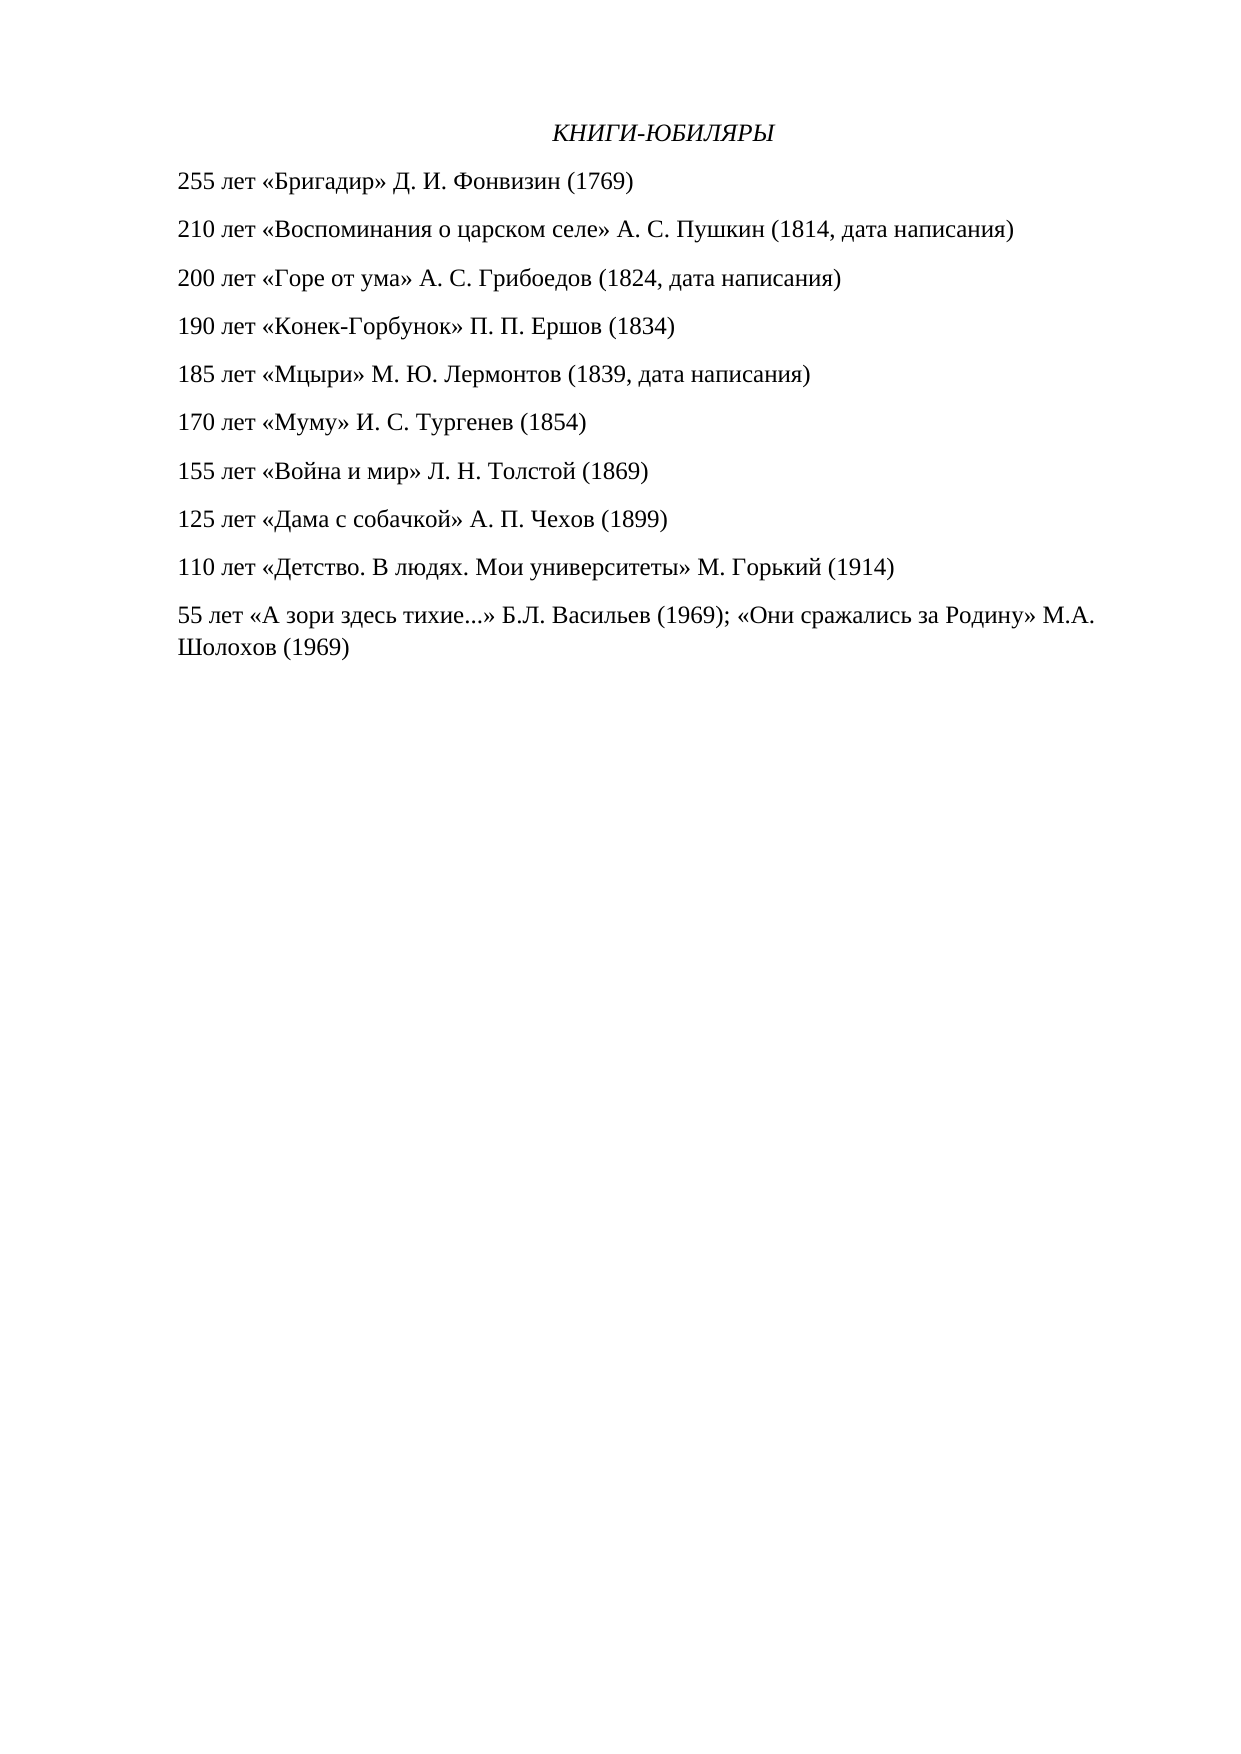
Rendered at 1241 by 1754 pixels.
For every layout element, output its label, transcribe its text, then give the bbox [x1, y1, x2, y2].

text 170 лет «Муму» И. С. Тургенев (1854) [177, 407, 1152, 436]
text 210 лет «Воспоминания о царском селе» А. С. Пушкин (1814, дата написания) [177, 214, 1152, 243]
text 55 лет «А зори здесь тихие...» Б.Л. Васильев (1969); «Они сражались за Родину» М.А. Шолохов (1969) [177, 600, 1152, 661]
text 185 лет «Мцыри» М. Ю. Лермонтов (1839, дата написания) [177, 359, 1152, 388]
text 200 лет «Горе от ума» А. С. Грибоедов (1824, дата написания) [177, 263, 1152, 292]
text 110 лет «Детство. В людях. Мои университеты» М. Горький (1914) [177, 552, 1152, 581]
text 155 лет «Война и мир» Л. Н. Толстой (1869) [177, 456, 1152, 484]
text 255 лет «Бригадир» Д. И. Фонвизин (1769) [177, 166, 1152, 195]
text КНИГИ-ЮБИЛЯРЫ [177, 118, 1152, 147]
text 125 лет «Дама с собачкой» А. П. Чехов (1899) [177, 504, 1152, 533]
text 190 лет «Конек-Горбунок» П. П. Ершов (1834) [177, 311, 1152, 340]
